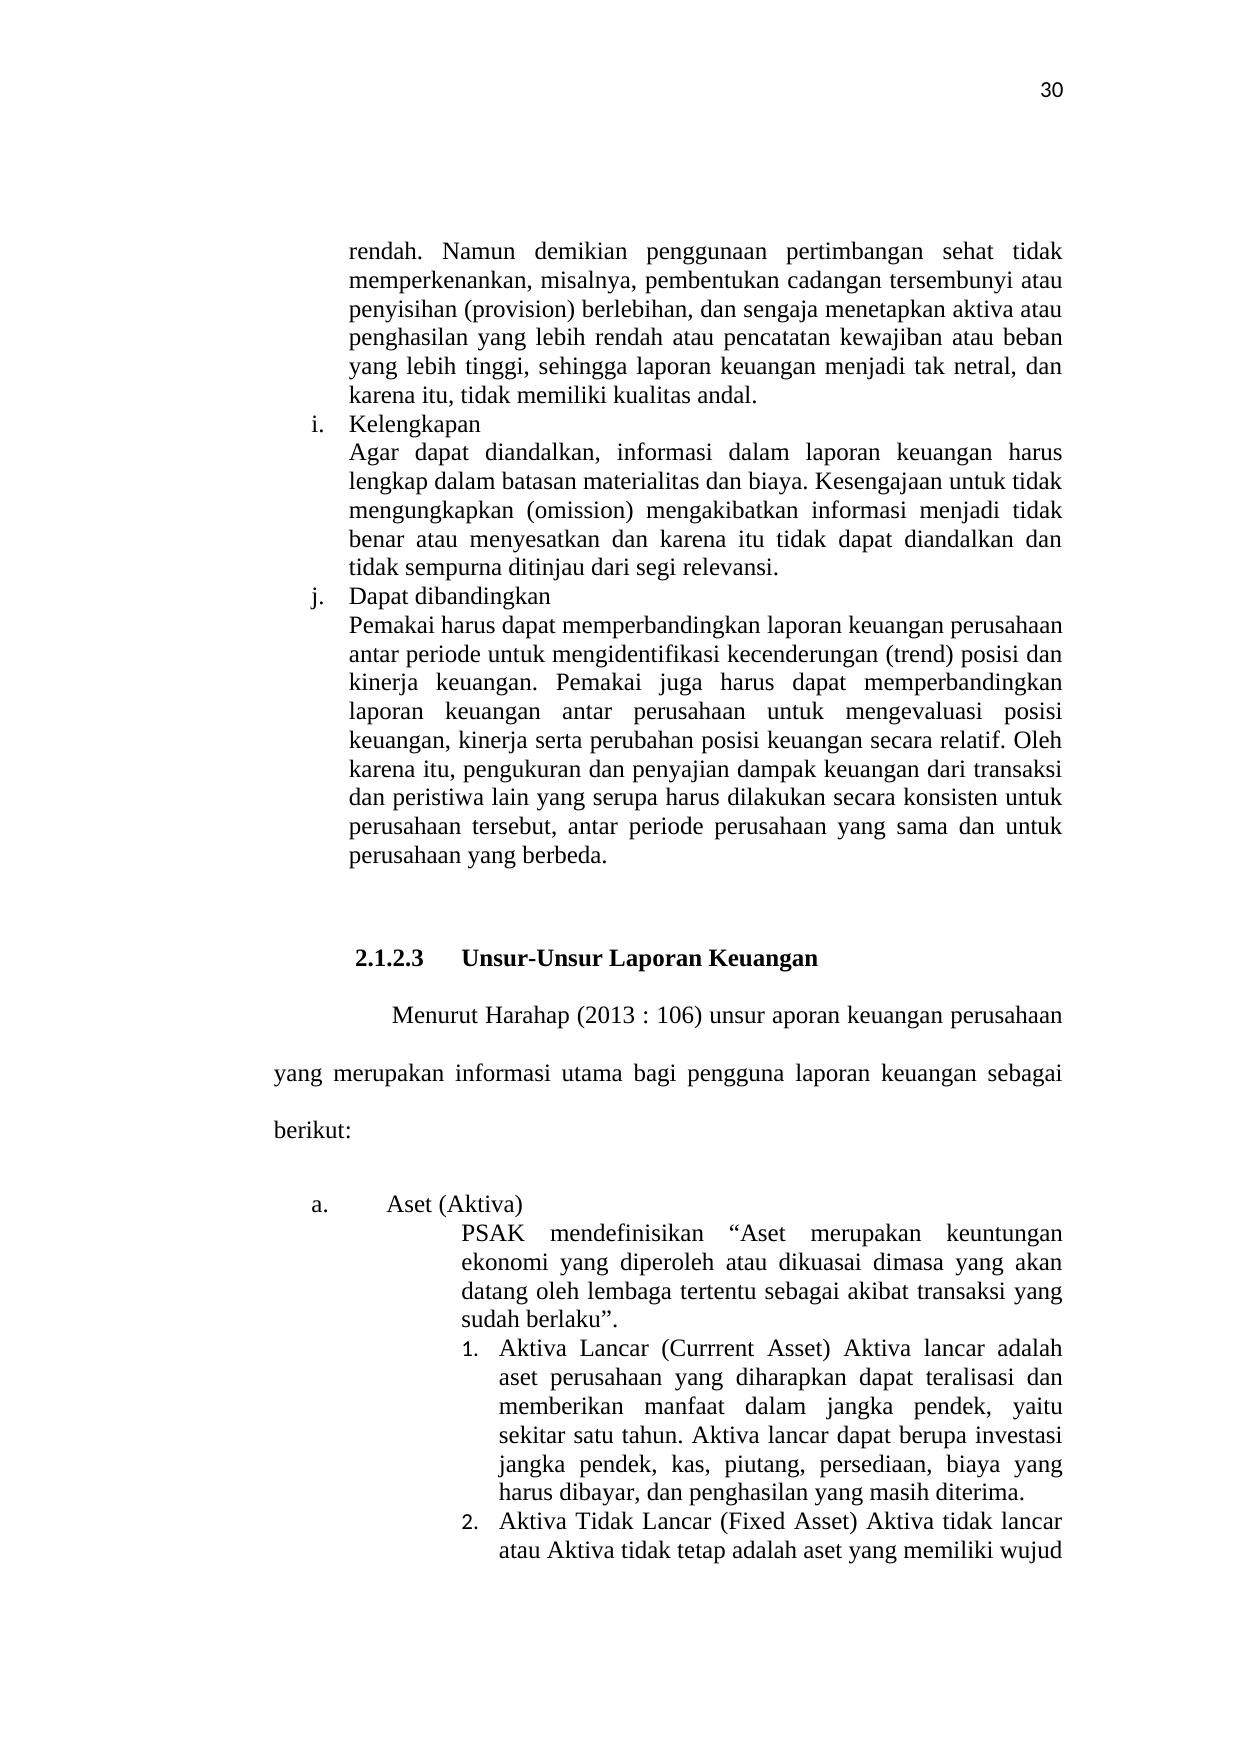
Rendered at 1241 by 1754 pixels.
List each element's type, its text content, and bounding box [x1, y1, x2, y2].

list Aktiva Lancar (Currrent Asset) Aktiva lancar adalah aset perusahaan yang diharapkan dapat teralisasi dan memberikan manfaat dalam jangka pendek, yaitu sekitar satu tahun. Aktiva lancar dapat berupa investasi jangka pendek, kas, piutang, persediaan, biaya yang harus dibayar, dan penghasilan yang masih diterima. [461, 1333, 1063, 1506]
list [461, 1506, 1063, 1564]
list Pemakai harus dapat memperbandingkan laporan keuangan perusahaan antar periode untuk mengidentifikasi kecenderungan (trend) posisi dan kinerja keuangan. Pemakai juga harus dapat memperbandingkan laporan keuangan antar perusahaan untuk mengevaluasi posisi keuangan, kinerja serta perubahan posisi keuangan secara relatif. Oleh karena itu, pengukuran dan penyajian dampak keuangan dari transaksi dan peristiwa lain yang serupa harus dilakukan secara konsisten untuk perusahaan tersebut, antar periode perusahaan yang sama dan untuk perusahaan yang berbeda. [349, 610, 1063, 869]
subtitle 2.1.2.3 Unsur-Unsur Laporan Keuangan [311, 943, 1063, 972]
list Dapat dibandingkan [311, 581, 1063, 610]
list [349, 236, 1063, 409]
list Agar dapat diandalkan, informasi dalam laporan keuangan harus lengkap dalam batasan materialitas dan biaya. Kesengajaan untuk tidak mengungkapkan (omission) mengakibatkan informasi menjadi tidak benar atau menyesatkan dan karena itu tidak dapat diandalkan dan tidak sempurna ditinjau dari segi relevansi. [349, 437, 1063, 581]
list Kelengkapan [311, 409, 1063, 437]
text Menurut Harahap (2013 : 106) unsur aporan keuangan perusahaan yang merupakan informasi utama bagi pengguna laporan keuangan sebagai berikut: [274, 1000, 1063, 1144]
list PSAK mendefinisikan “Aset merupakan keuntungan ekonomi yang diperoleh atau dikuasai dimasa yang akan datang oleh lembaga tertentu sebagai akibat transaksi yang sudah berlaku”. [461, 1218, 1063, 1333]
list Aset (Aktiva) [311, 1189, 1063, 1218]
